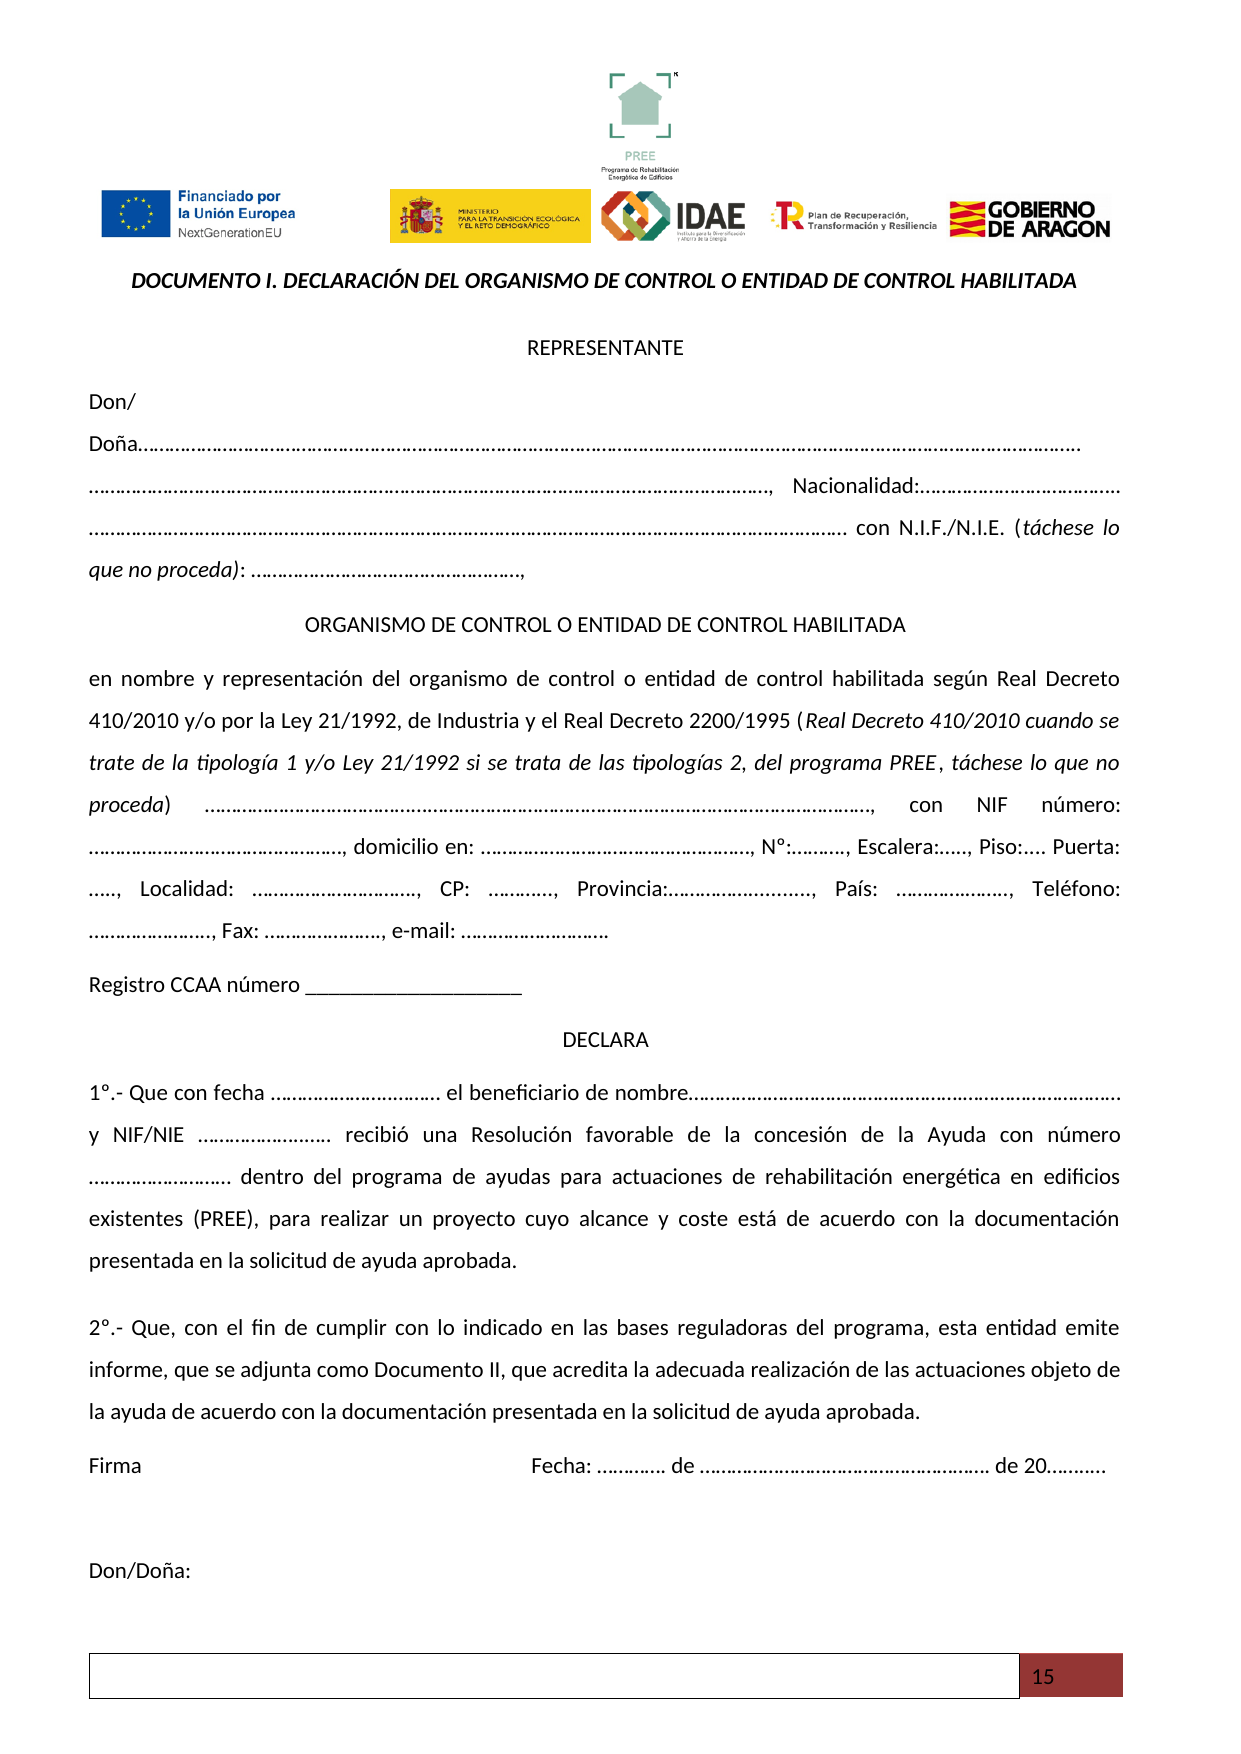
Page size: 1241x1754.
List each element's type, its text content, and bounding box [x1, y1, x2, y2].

text 1º.- Que con fecha …………………..……… el beneficiario de nombre…………………………………………….………………………… y NIF/NIE ………………..….. recibió una Resolución favorable de la concesión de la Ayuda con número ……………………… dentro del programa de ayudas para actuaciones de rehabilitación energética en edificios existentes (PREE), para realizar un proyecto cuyo alcance y coste está de acuerdo con la documentación presentada en la solicitud de ayuda aprobada. [89, 1078, 1122, 1274]
text Don/Doña: [89, 1556, 1122, 1584]
text ORGANISMO DE CONTROL O ENTIDAD DE CONTROL HABILITADA [89, 610, 1122, 638]
text DOCUMENTO I. DECLARACIÓN DEL ORGANISMO DE CONTROL O ENTIDAD DE CONTROL HABILITADA [89, 266, 1122, 294]
text REPRESENTANTE [89, 333, 1122, 361]
text Registro CCAA número ___________________ [89, 971, 1122, 998]
text 2º.- Que, con el fin de cumplir con lo indicado en las bases reguladoras del programa, esta entidad emite informe, que se adjunta como Documento II, que acredita la adecuada realización de las actuaciones objeto de la ayuda de acuerdo con la documentación presentada en la solicitud de ayuda aprobada. [89, 1313, 1122, 1425]
text Firma Fecha: …………. de ………………………………………………. de 20……..… [89, 1451, 1122, 1479]
text DECLARA [89, 1025, 1122, 1053]
text en nombre y representación del organismo de control o entidad de control habilitada según Real Decreto 410/2010 y/o por la Ley 21/1992, de Industria y el Real Decreto 2200/1995 (Real Decreto 410/2010 cuando se trate de la tipología 1 y/o Ley 21/1992 si se trata de las tipologías 2, del programa PREE, táchese lo que no proceda) …………………………………...…………………………………………………………………………, con NIF número: …………………………………………, domicilio en: ……………………………………………, Nº:………., Escalera:….., Piso:.... Puerta:….., Localidad: …………………………., CP: ………..., Provincia:……………..........., País: ………….…….., Teléfono: ………………….., Fax: …………………., e-mail: ………………………. [89, 664, 1122, 944]
text Don/Doña……………………………………………………………………………………………………………………………………………………………..…………………………………………………………………………………………………………………, Nacionalidad:……………………………….. ……………………………………………………………………………………………………………………………… con N.I.F./N.I.E. (táchese lo que no proceda): ……………………………………………, [89, 387, 1122, 583]
picture [88, 72, 1123, 256]
